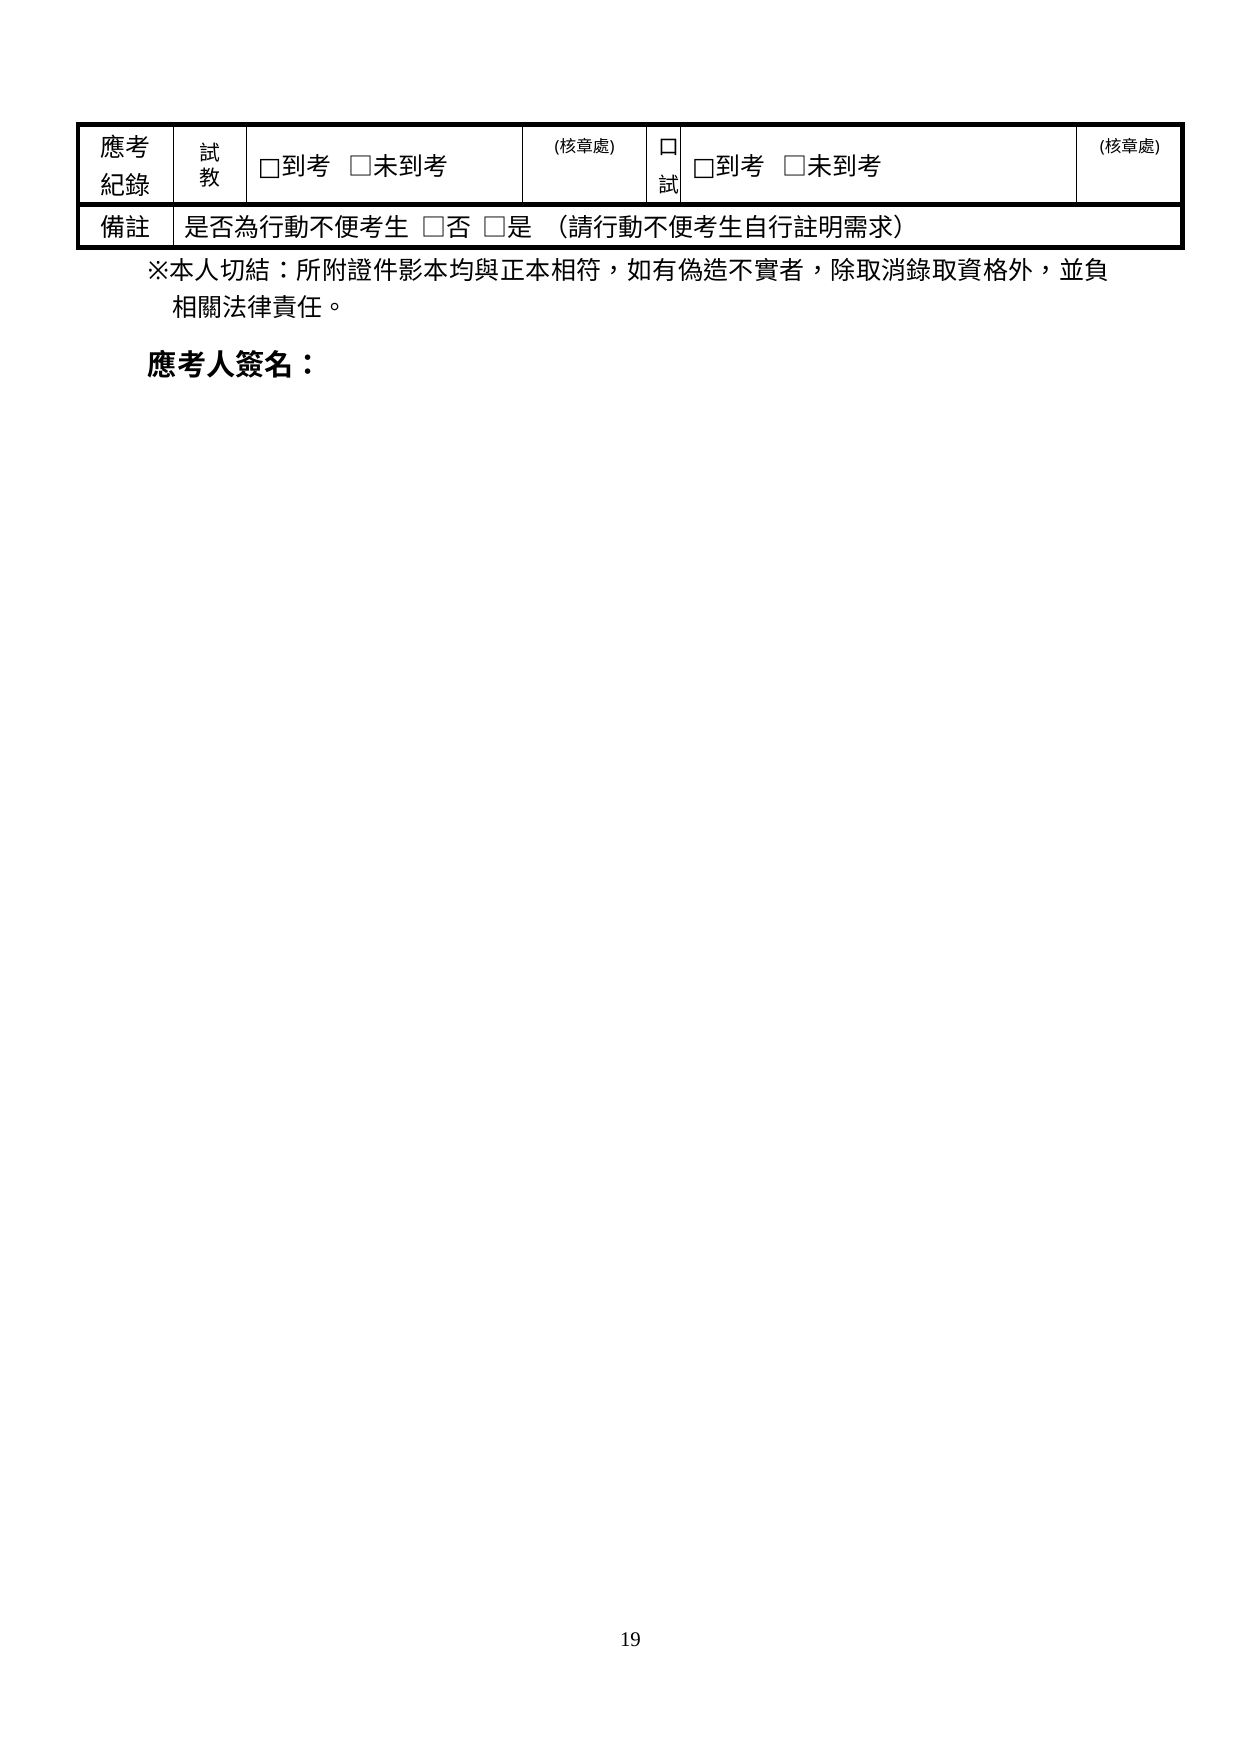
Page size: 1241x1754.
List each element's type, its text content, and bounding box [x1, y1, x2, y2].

table_cell 口試 [647, 127, 680, 202]
table_cell □到考 □未到考 [681, 127, 1076, 202]
table_cell 應考 紀錄 [80, 127, 173, 202]
table_cell 是否為行動不便考生 □否 □是 （請行動不便考生自行註明需求） [174, 207, 1180, 245]
table_cell (核章處) [523, 127, 646, 202]
table_cell 試 教 [174, 127, 246, 202]
table_cell 備註 [80, 207, 173, 245]
table_cell (核章處) [1077, 127, 1180, 202]
table_cell □到考 □未到考 [247, 127, 522, 202]
text 應考人簽名： [148, 325, 1113, 400]
text ※本人切結：所附證件影本均與正本相符，如有偽造不實者，除取消錄取資格外，並負相關法律責任。 [148, 250, 1113, 325]
